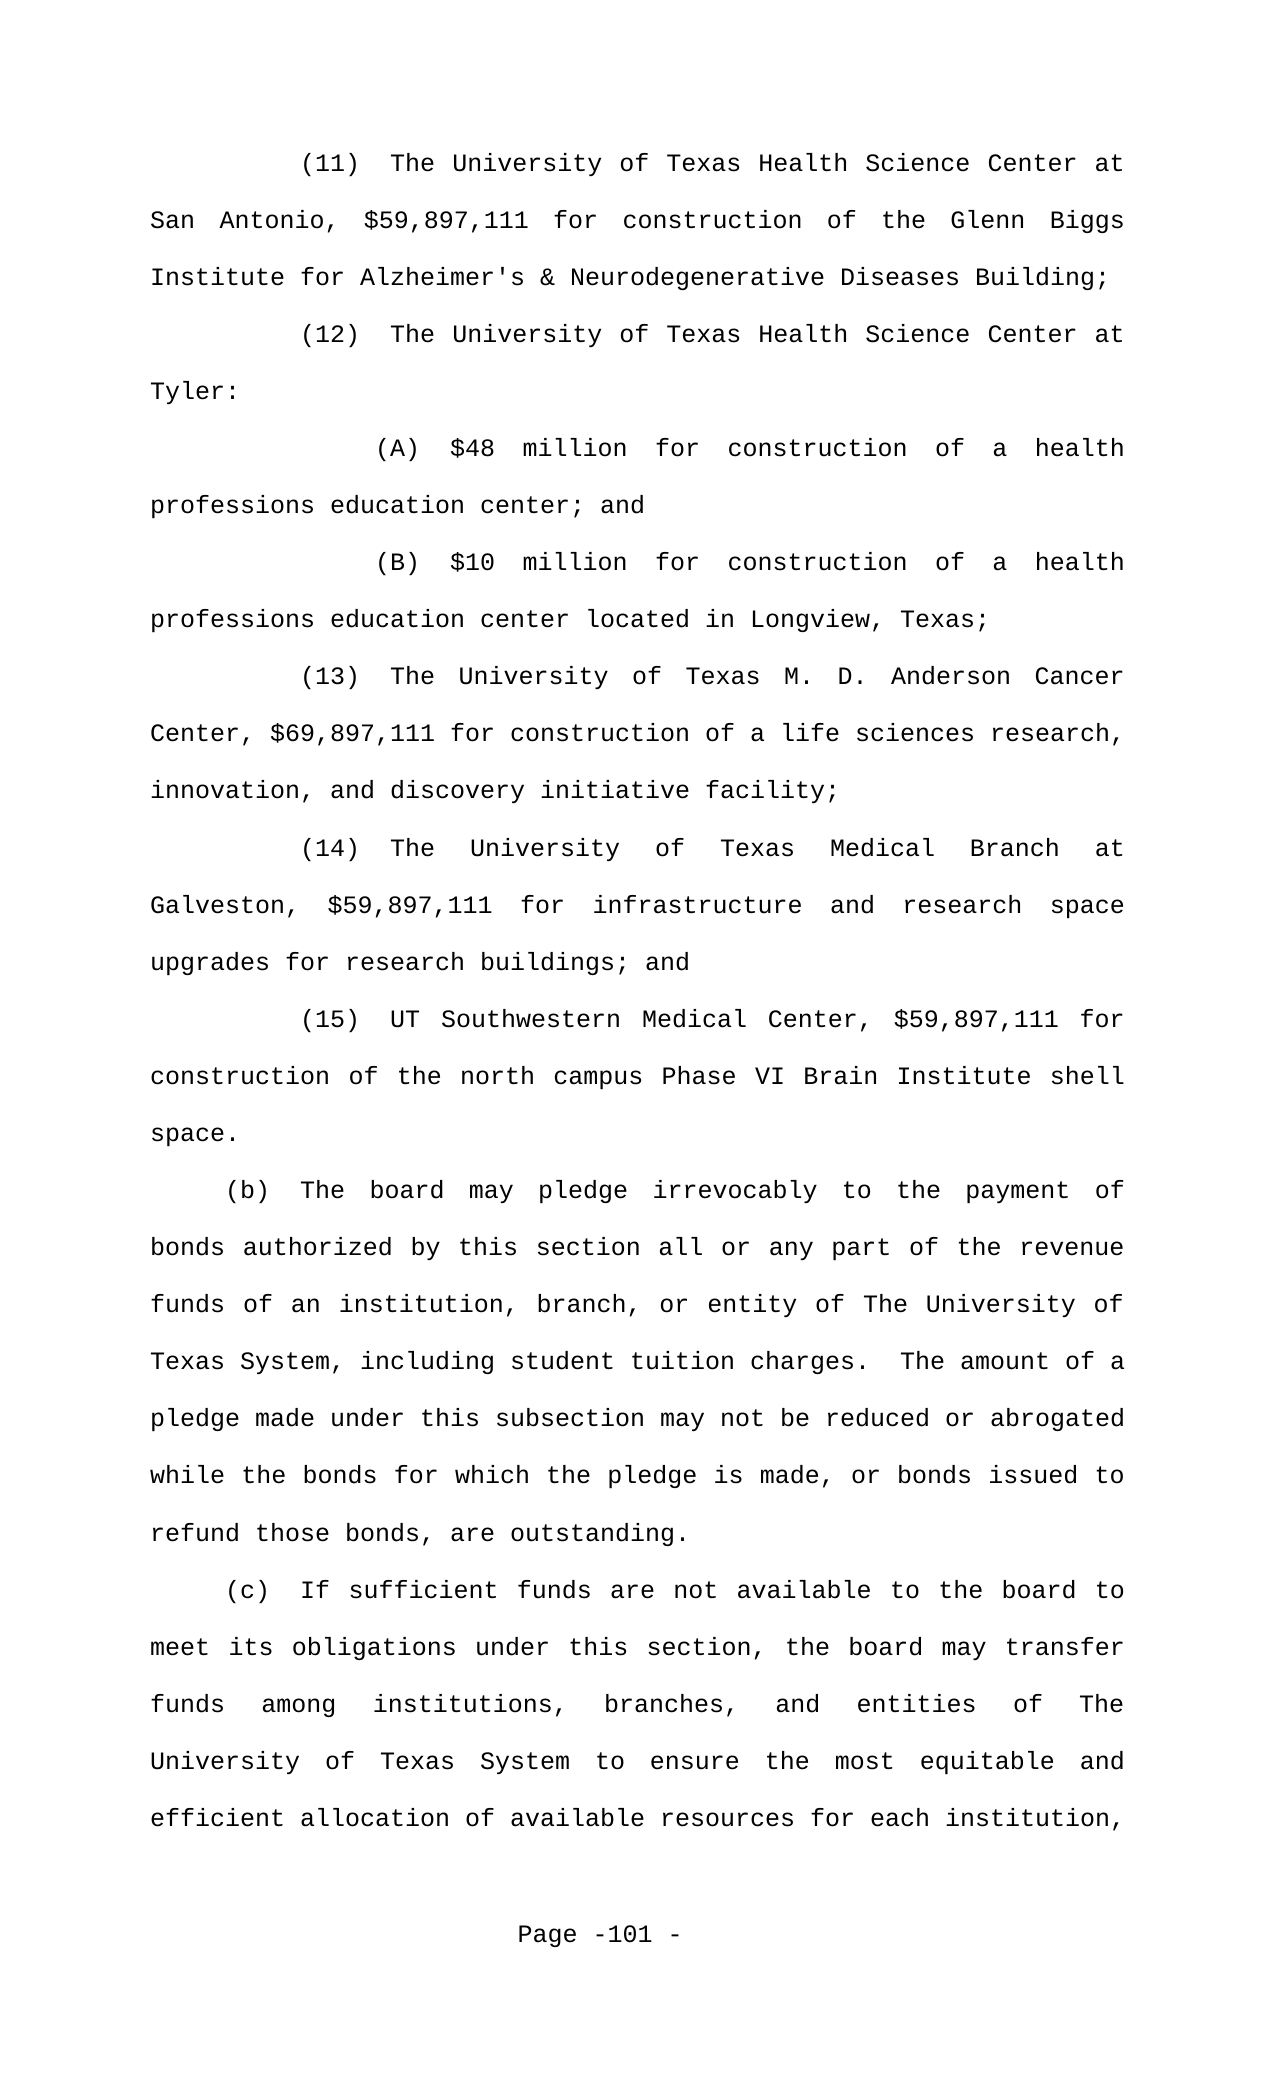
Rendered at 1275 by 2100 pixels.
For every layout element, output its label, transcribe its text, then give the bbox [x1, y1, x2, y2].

text (12) The University of Texas Health Science Center at Tyler: [150, 321, 1125, 407]
text (11) The University of Texas Health Science Center at San Antonio, $59,897,111 for construction of the Glenn Biggs Institute for Alzheimer's & Neurodegenerative Diseases Building; [150, 150, 1125, 293]
text (14) The University of Texas Medical Branch at Galveston, $59,897,111 for infrastructure and research space upgrades for research buildings; and [150, 835, 1125, 978]
text (A) $48 million for construction of a health professions education center; and [150, 435, 1125, 521]
text (15) UT Southwestern Medical Center, $59,897,111 for construction of the north campus Phase VI Brain Institute shell space. [150, 1006, 1125, 1149]
text (B) $10 million for construction of a health professions education center located in Longview, Texas; [150, 549, 1125, 635]
text (13) The University of Texas M. D. Anderson Cancer Center, $69,897,111 for construction of a life sciences research, innovation, and discovery initiative facility; [150, 664, 1125, 806]
